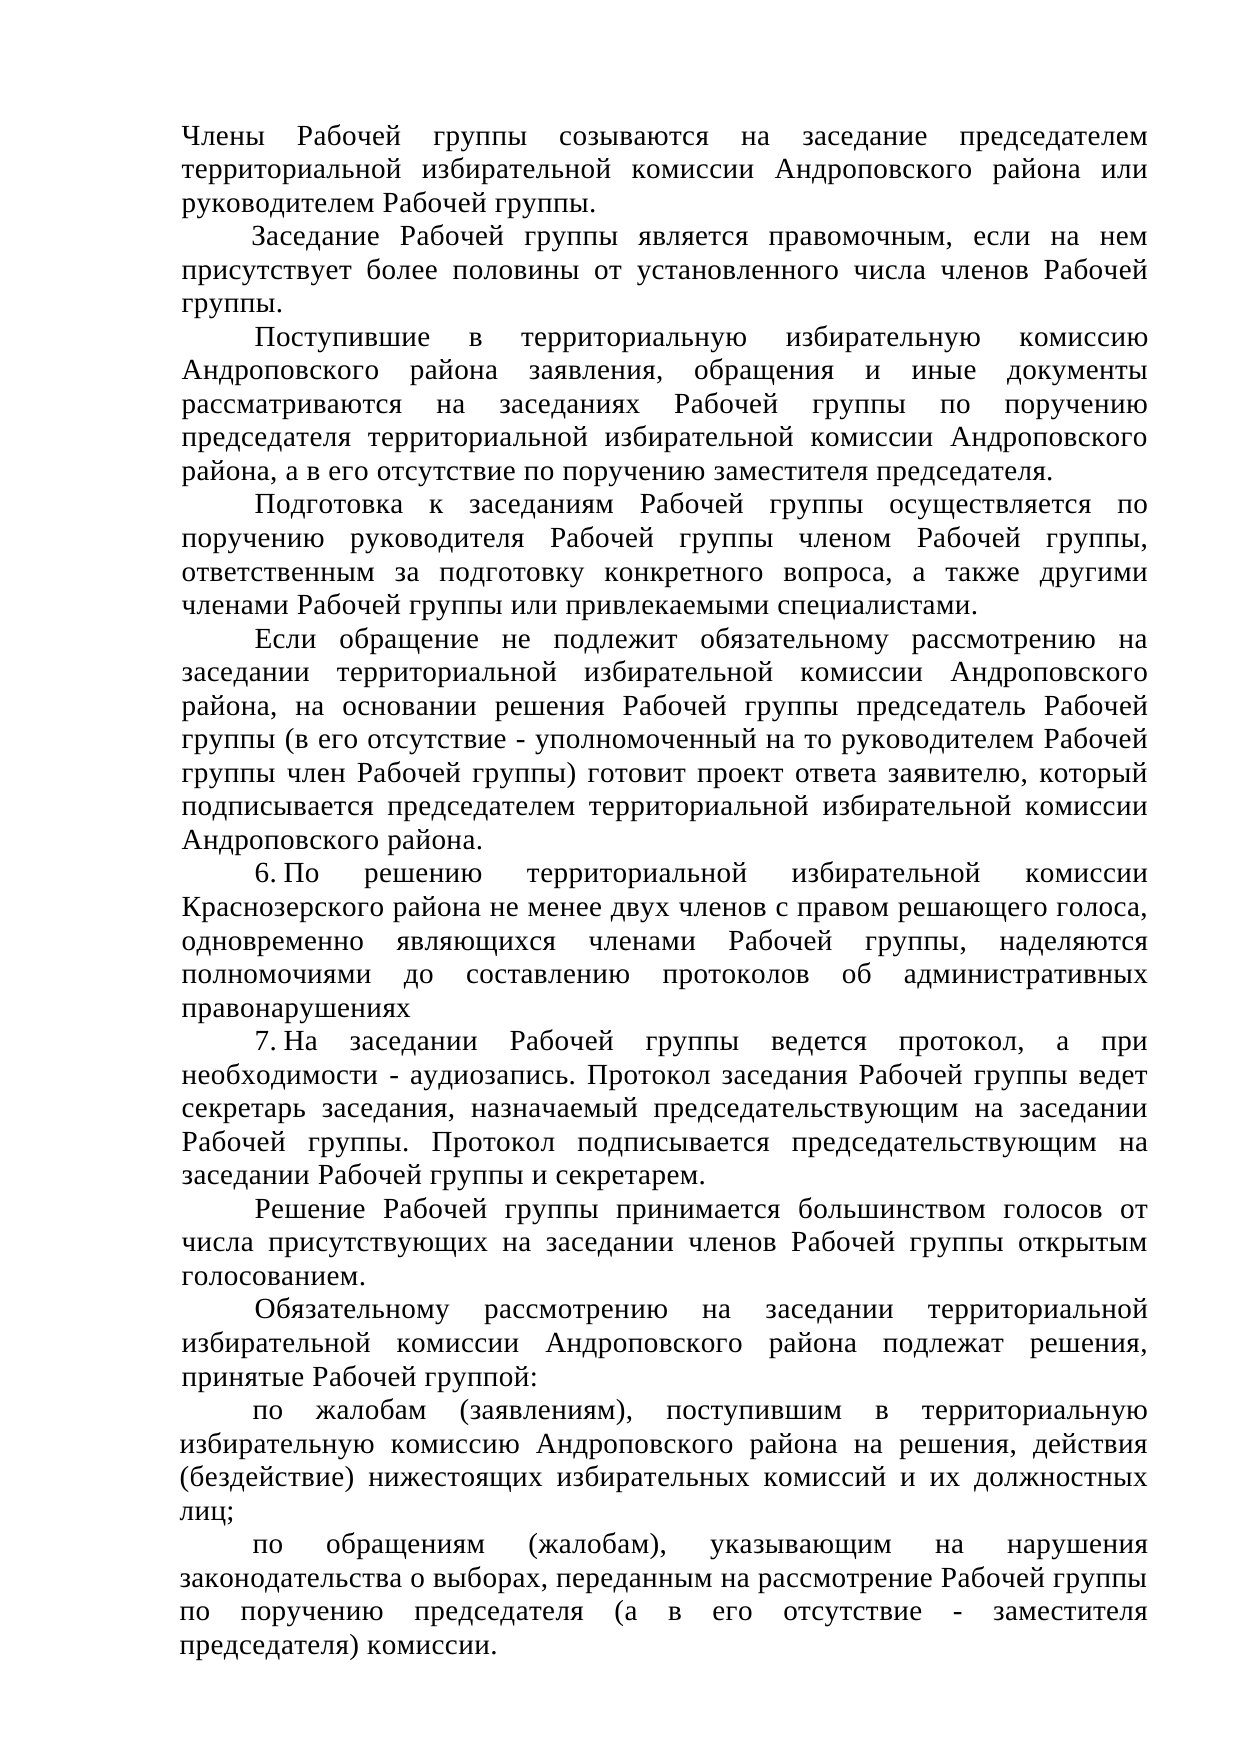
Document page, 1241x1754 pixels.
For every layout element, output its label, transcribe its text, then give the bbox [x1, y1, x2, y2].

text Обязательному рассмотрению на заседании территориальной избирательной комиссии Андроповского района подлежат решения, принятые Рабочей группой: [181, 1292, 1149, 1393]
text Заседание Рабочей группы является правомочным, если на нем присутствует более половины от установленного числа членов Рабочей группы. [181, 219, 1149, 319]
text по обращениям (жалобам), указывающим на нарушения законодательства о выборах, переданным на рассмотрение Рабочей группы по поручению председателя (а в его отсутствие - заместителя председателя) комиссии. [179, 1527, 1149, 1661]
list По решению территориальной избирательной комиссии Краснозерского района не менее двух членов с правом решающего голоса, одновременно являющихся членами Рабочей группы, наделяются полномочиями до составлению протоколов об административных правонарушениях [181, 856, 1149, 1024]
text Решение Рабочей группы принимается большинством голосов от числа присутствующих на заседании членов Рабочей группы открытым голосованием. [181, 1191, 1149, 1292]
text Подготовка к заседаниям Рабочей группы осуществляется по поручению руководителя Рабочей группы членом Рабочей группы, ответственным за подготовку конкретного вопроса, а также другими членами Рабочей группы или привлекаемыми специалистами. [181, 487, 1149, 621]
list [181, 118, 1149, 219]
text Если обращение не подлежит обязательному рассмотрению на заседании территориальной избирательной комиссии Андроповского района, на основании решения Рабочей группы председатель Рабочей группы (в его отсутствие - уполномоченный на то руководителем Рабочей группы член Рабочей группы) готовит проект ответа заявителю, который подписывается председателем территориальной избирательной комиссии Андроповского района. [181, 621, 1149, 856]
text Поступившие в территориальную избирательную комиссию Андроповского района заявления, обращения и иные документы рассматриваются на заседаниях Рабочей группы по поручению председателя территориальной избирательной комиссии Андроповского района, а в его отсутствие по поручению заместителя председателя. [181, 319, 1149, 487]
text по жалобам (заявлениям), поступившим в территориальную избирательную комиссию Андроповского района на решения, действия (бездействие) нижестоящих избирательных комиссий и их должностных лиц; [179, 1393, 1149, 1527]
list На заседании Рабочей группы ведется протокол, а при необходимости - аудиозапись. Протокол заседания Рабочей группы ведет секретарь заседания, назначаемый председательствующим на заседании Рабочей группы. Протокол подписывается председательствующим на заседании Рабочей группы и секретарем. [181, 1024, 1149, 1191]
